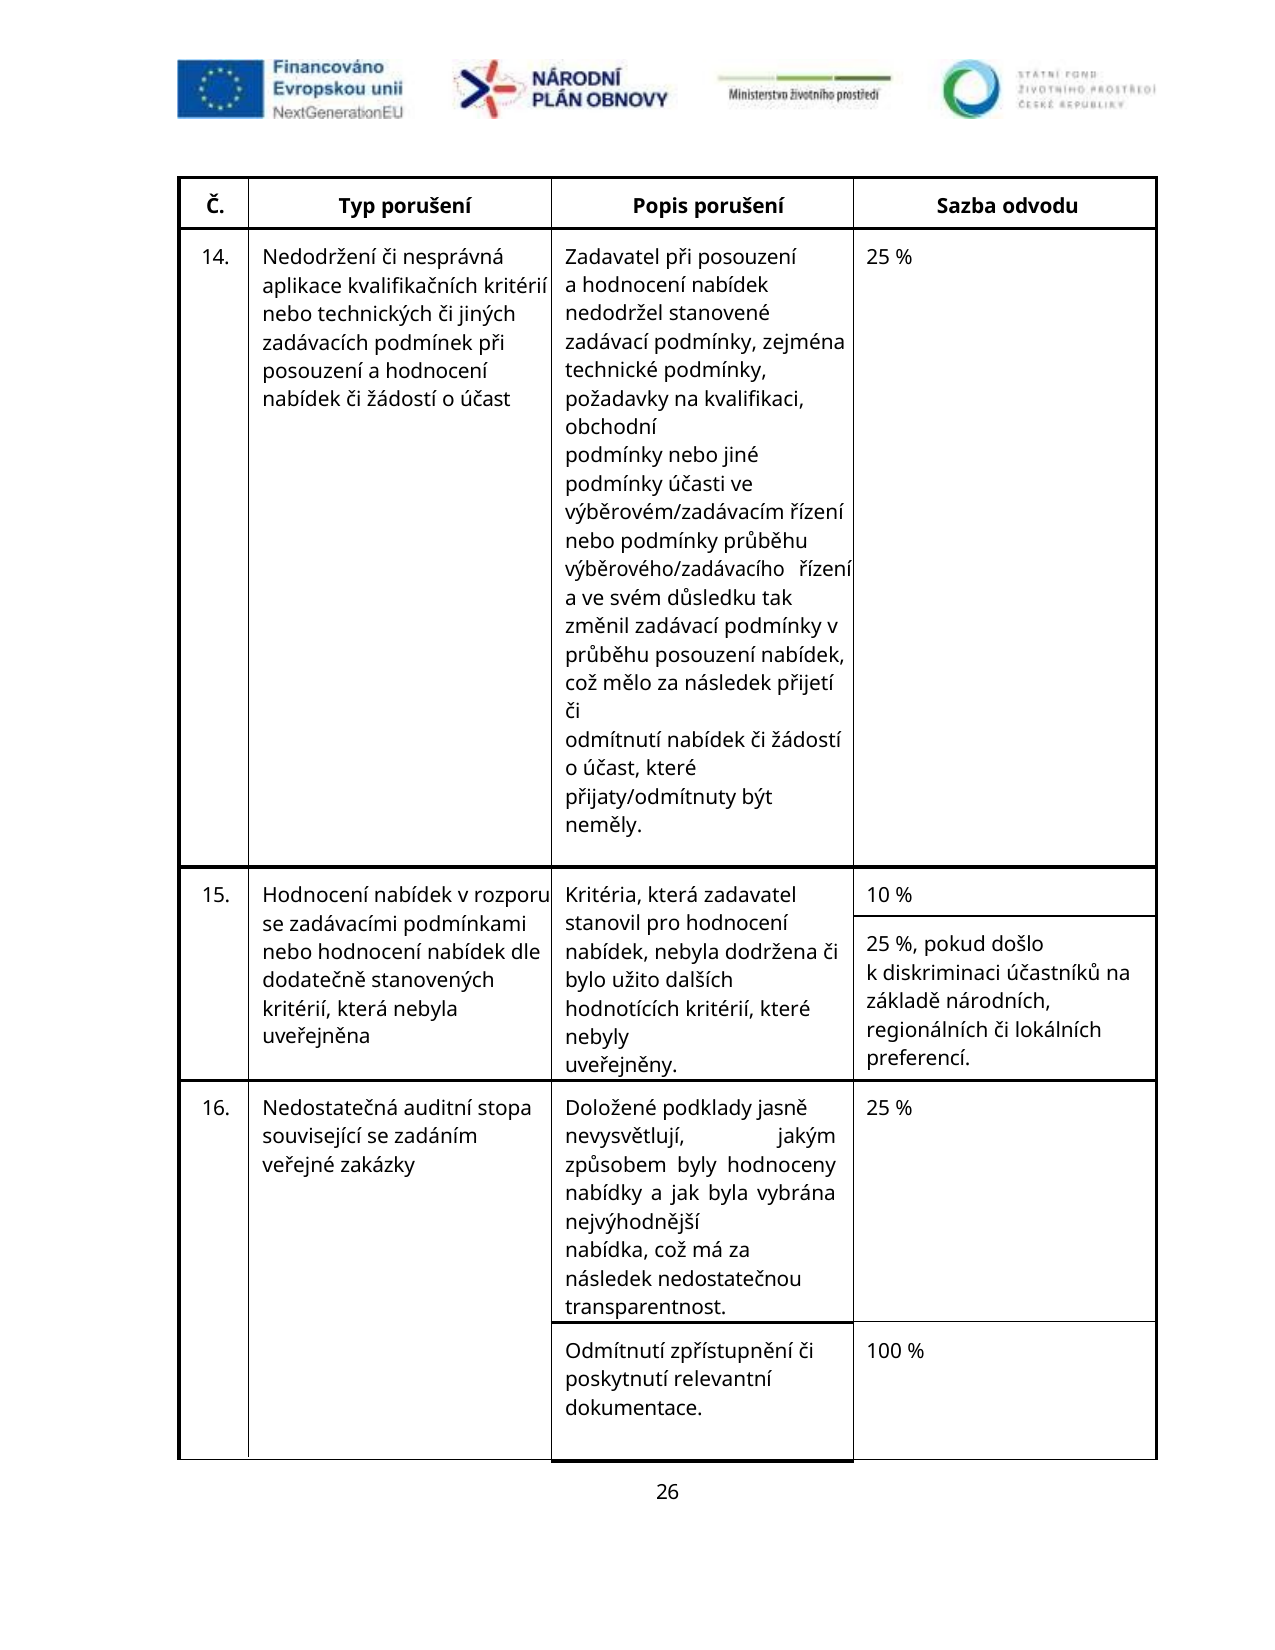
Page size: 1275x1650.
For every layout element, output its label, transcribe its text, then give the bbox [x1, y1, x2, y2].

table_header Č. [181, 179, 248, 227]
table_header Sazba odvodu [854, 179, 1155, 227]
table_cell Doložené podklady jasně nevysvětlují, jakým způsobem byly hodnoceny nabídky a jak byla vybrána nejvýhodnější nabídka, což má za následek nedostatečnou transparentnost. [552, 1082, 853, 1321]
table_cell Nedodržení či nesprávná aplikace kvalifikačních kritérií nebo technických či jiných zadávacích podmínek při posouzení a hodnocení nabídek či žádostí o účast [249, 230, 551, 865]
table_cell 25 %, pokud došlo k diskriminaci účastníků na základě národních, regionálních či lokálních preferencí. [854, 917, 1155, 1078]
picture [177, 59, 1157, 119]
table_cell 25 % [854, 230, 1155, 865]
table_cell 16. [181, 1082, 248, 1459]
table_cell 15. [181, 869, 248, 1078]
table_cell Kritéria, která zadavatel stanovil pro hodnocení nabídek, nebyla dodržena či bylo užito dalších hodnotících kritérií, které nebyly uveřejněny. [552, 869, 853, 1078]
table_cell Nedostatečná auditní stopa související se zadáním veřejné zakázky [249, 1082, 551, 1459]
table_cell 14. [181, 230, 248, 865]
table_header Popis porušení [552, 179, 853, 227]
table_cell Odmítnutí zpřístupnění či poskytnutí relevantní dokumentace. [552, 1324, 853, 1459]
table_cell Zadavatel při posouzení a hodnocení nabídek nedodržel stanovené zadávací podmínky, zejména technické podmínky, požadavky na kvalifikaci, obchodní podmínky nebo jiné podmínky účasti ve výběrovém/zadávacím řízení nebo podmínky průběhu výběrového/zadávacího řízení a ve svém důsledku tak změnil zadávací podmínky v průběhu posouzení nabídek, což mělo za následek přijetí či odmítnutí nabídek či žádostí o účast, které přijaty/odmítnuty být neměly. [552, 230, 853, 865]
table_header Typ porušení [249, 179, 551, 227]
table_cell Hodnocení nabídek v rozporu se zadávacími podmínkami nebo hodnocení nabídek dle dodatečně stanovených kritérií, která nebyla uveřejněna [249, 869, 551, 1078]
table_cell 100 % [854, 1322, 1155, 1459]
table_cell 10 % [854, 869, 1155, 915]
table_cell 25 % [854, 1082, 1155, 1321]
